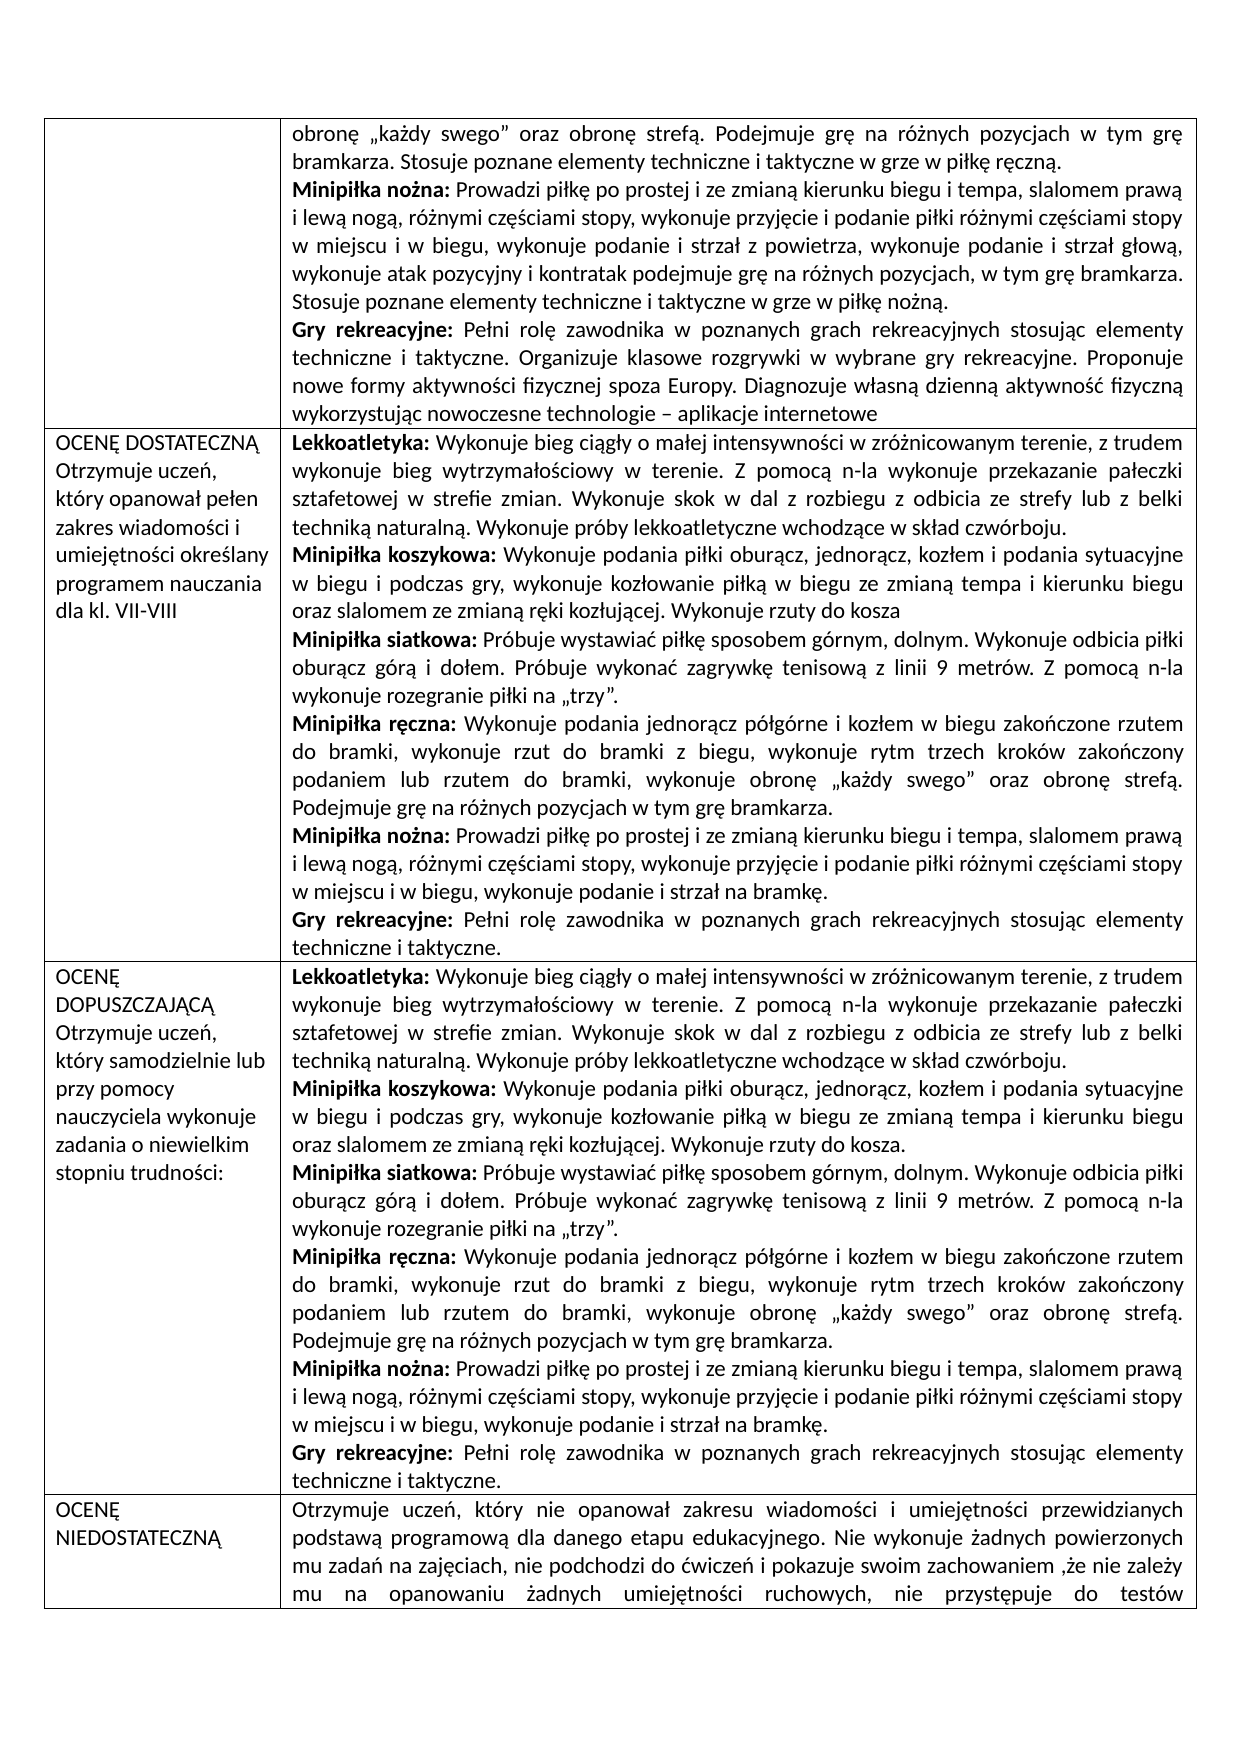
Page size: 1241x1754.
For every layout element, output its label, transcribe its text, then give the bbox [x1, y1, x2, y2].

table_cell OCENĘ DOSTATECZNĄ Otrzymuje uczeń, który opanował pełen zakres wiadomości i umiejętności określany programem nauczania dla kl. VII-VIII [45, 429, 280, 961]
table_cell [45, 119, 280, 427]
table_cell OCENĘ DOPUSZCZAJĄCĄ Otrzymuje uczeń, który samodzielnie lub przy pomocy nauczyciela wykonuje zadania o niewielkim stopniu trudności: [45, 962, 280, 1494]
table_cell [45, 1495, 280, 1607]
table_cell Lekkoatletyka: Wykonuje bieg ciągły o małej intensywności w zróżnicowanym terenie, z trudem wykonuje bieg wytrzymałościowy w terenie. Z pomocą n-la wykonuje przekazanie pałeczki sztafetowej w strefie zmian. Wykonuje skok w dal z rozbiegu z odbicia ze strefy lub z belki techniką naturalną. Wykonuje próby lekkoatletyczne wchodzące w skład czwórboju. Minipiłka koszykowa: Wykonuje podania piłki oburącz, jednorącz, kozłem i podania sytuacyjne w biegu i podczas gry, wykonuje kozłowanie piłką w biegu ze zmianą tempa i kierunku biegu oraz slalomem ze zmianą ręki kozłującej. Wykonuje rzuty do kosza Minipiłka siatkowa: Próbuje wystawiać piłkę sposobem górnym, dolnym. Wykonuje odbicia piłki oburącz górą i dołem. Próbuje wykonać zagrywkę tenisową z linii 9 metrów. Z pomocą n-la wykonuje rozegranie piłki na „trzy”. Minipiłka ręczna: Wykonuje podania jednorącz półgórne i kozłem w biegu zakończone rzutem do bramki, wykonuje rzut do bramki z biegu, wykonuje rytm trzech kroków zakończony podaniem lub rzutem do bramki, wykonuje obronę „każdy swego” oraz obronę strefą. Podejmuje grę na różnych pozycjach w tym grę bramkarza. Minipiłka nożna: Prowadzi piłkę po prostej i ze zmianą kierunku biegu i tempa, slalomem prawą i lewą nogą, różnymi częściami stopy, wykonuje przyjęcie i podanie piłki różnymi częściami stopy w miejscu i w biegu, wykonuje podanie i strzał na bramkę. Gry rekreacyjne: Pełni rolę zawodnika w poznanych grach rekreacyjnych stosując elementy techniczne i taktyczne. [281, 429, 1196, 961]
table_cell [281, 1495, 1196, 1607]
table_cell Lekkoatletyka: Wykonuje bieg ciągły o małej intensywności w zróżnicowanym terenie, z trudem wykonuje bieg wytrzymałościowy w terenie. Z pomocą n-la wykonuje przekazanie pałeczki sztafetowej w strefie zmian. Wykonuje skok w dal z rozbiegu z odbicia ze strefy lub z belki techniką naturalną. Wykonuje próby lekkoatletyczne wchodzące w skład czwórboju. Minipiłka koszykowa: Wykonuje podania piłki oburącz, jednorącz, kozłem i podania sytuacyjne w biegu i podczas gry, wykonuje kozłowanie piłką w biegu ze zmianą tempa i kierunku biegu oraz slalomem ze zmianą ręki kozłującej. Wykonuje rzuty do kosza. Minipiłka siatkowa: Próbuje wystawiać piłkę sposobem górnym, dolnym. Wykonuje odbicia piłki oburącz górą i dołem. Próbuje wykonać zagrywkę tenisową z linii 9 metrów. Z pomocą n-la wykonuje rozegranie piłki na „trzy”. Minipiłka ręczna: Wykonuje podania jednorącz półgórne i kozłem w biegu zakończone rzutem do bramki, wykonuje rzut do bramki z biegu, wykonuje rytm trzech kroków zakończony podaniem lub rzutem do bramki, wykonuje obronę „każdy swego” oraz obronę strefą. Podejmuje grę na różnych pozycjach w tym grę bramkarza. Minipiłka nożna: Prowadzi piłkę po prostej i ze zmianą kierunku biegu i tempa, slalomem prawą i lewą nogą, różnymi częściami stopy, wykonuje przyjęcie i podanie piłki różnymi częściami stopy w miejscu i w biegu, wykonuje podanie i strzał na bramkę. Gry rekreacyjne: Pełni rolę zawodnika w poznanych grach rekreacyjnych stosując elementy techniczne i taktyczne. [281, 962, 1196, 1494]
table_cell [281, 119, 1196, 427]
